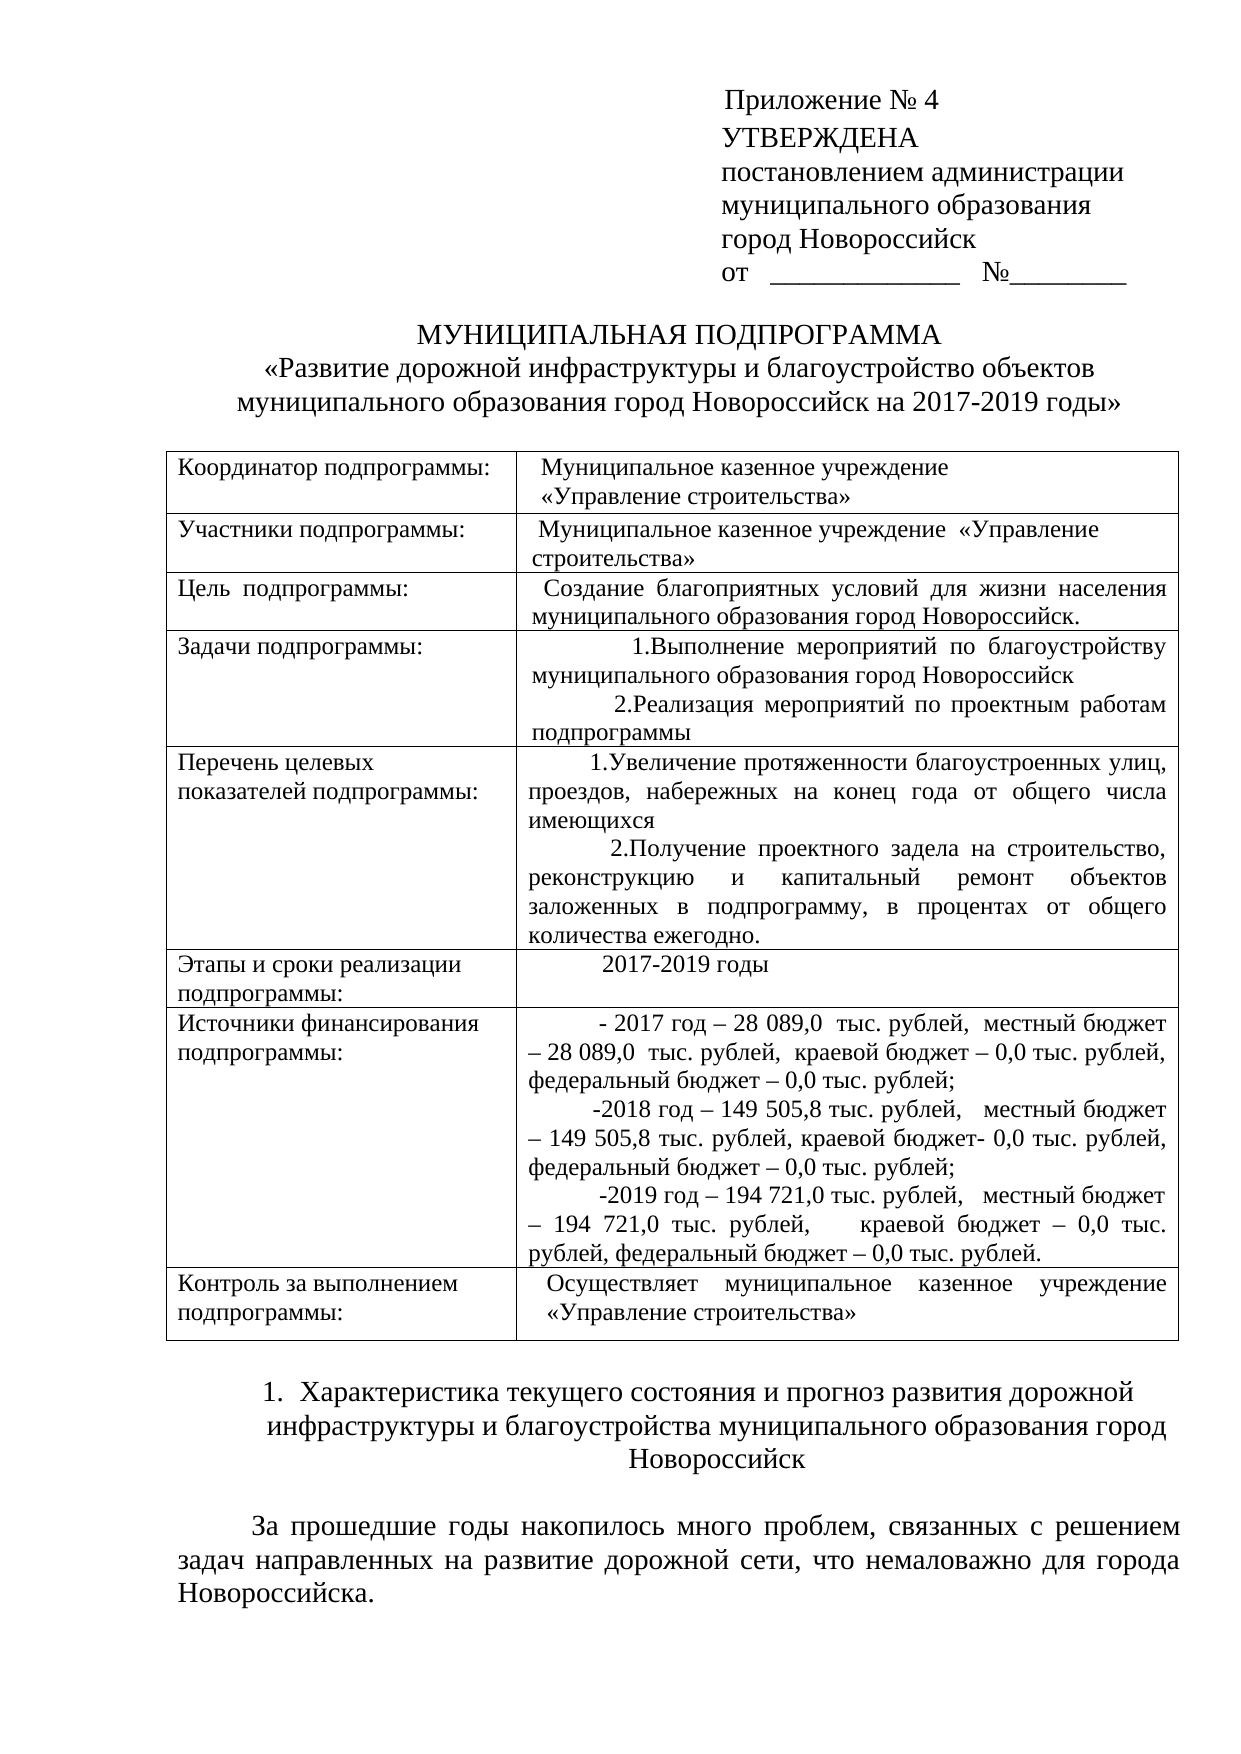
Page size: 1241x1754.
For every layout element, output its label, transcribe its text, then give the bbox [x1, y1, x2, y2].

table_cell Участники подпрограммы: [167, 514, 516, 572]
table_cell - 2017 год – 28 089,0 тыс. рублей, местный бюджет – 28 089,0 тыс. рублей, краевой бюджет – 0,0 тыс. рублей, федеральный бюджет – 0,0 тыс. рублей; -2018 год – 149 505,8 тыс. рублей, местный бюджет – 149 505,8 тыс. рублей, краевой бюджет- 0,0 тыс. рублей, федеральный бюджет – 0,0 тыс. рублей; -2019 год – 194 721,0 тыс. рублей, местный бюджет – 194 721,0 тыс. рублей, краевой бюджет – 0,0 тыс. рублей, федеральный бюджет – 0,0 тыс. рублей. [517, 1008, 1178, 1267]
text муниципального образования [721, 187, 1181, 221]
list За прошедшие годы накопилось много проблем, связанных с решением задач направленных на развитие дорожной сети, что немаловажно для города Новороссийска. [177, 1508, 1181, 1609]
text Приложение № 4 [177, 82, 1181, 115]
table_cell Осуществляет муниципальное казенное учреждение «Управление строительства» [517, 1268, 1178, 1339]
text от _____________ №________ [647, 254, 1181, 288]
table_cell 2017-2019 годы [517, 950, 1178, 1007]
table_cell 1.Увеличение протяженности благоустроенных улиц, проездов, набережных на конец года от общего числа имеющихся 2.Получение проектного задела на строительство, реконструкцию и капитальный ремонт объектов заложенных в подпрограмму, в процентах от общего количества ежегодно. [517, 747, 1178, 948]
table_cell Перечень целевых показателей подпрограммы: [167, 747, 516, 948]
table_cell Создание благоприятных условий для жизни населения муниципального образования город Новороссийск. [517, 573, 1178, 630]
table_header Координатор подпрограммы: [167, 452, 516, 513]
list Характеристика текущего состояния и прогноз развития дорожной инфраструктуры и благоустройства муниципального образования город Новороссийск [215, 1374, 1181, 1475]
table_cell Задачи подпрограммы: [167, 631, 516, 746]
table_cell Муниципальное казенное учреждение «Управление строительства» [517, 514, 1178, 572]
table_cell Этапы и сроки реализации подпрограммы: [167, 950, 516, 1007]
table_cell Источники финансирования подпрограммы: [167, 1008, 516, 1267]
text МУНИЦИПАЛЬНАЯ ПОДПРОГРАММА [177, 317, 1181, 350]
text УТВЕРЖДЕНА [647, 120, 1181, 154]
table_header Муниципальное казенное учреждение «Управление строительства» [517, 452, 1178, 513]
text «Развитие дорожной инфраструктуры и благоустройство объектов муниципального образования город Новороссийск на 2017-2019 годы» [177, 350, 1181, 417]
text город Новороссийск [721, 221, 1181, 254]
table_cell Контроль за выполнением подпрограммы: [167, 1268, 516, 1339]
table_cell 1.Выполнение мероприятий по благоустройству муниципального образования город Новороссийск 2.Реализация мероприятий по проектным работам подпрограммы [517, 631, 1178, 746]
table_cell Цель подпрограммы: [167, 573, 516, 630]
text постановлением администрации [721, 154, 1181, 187]
